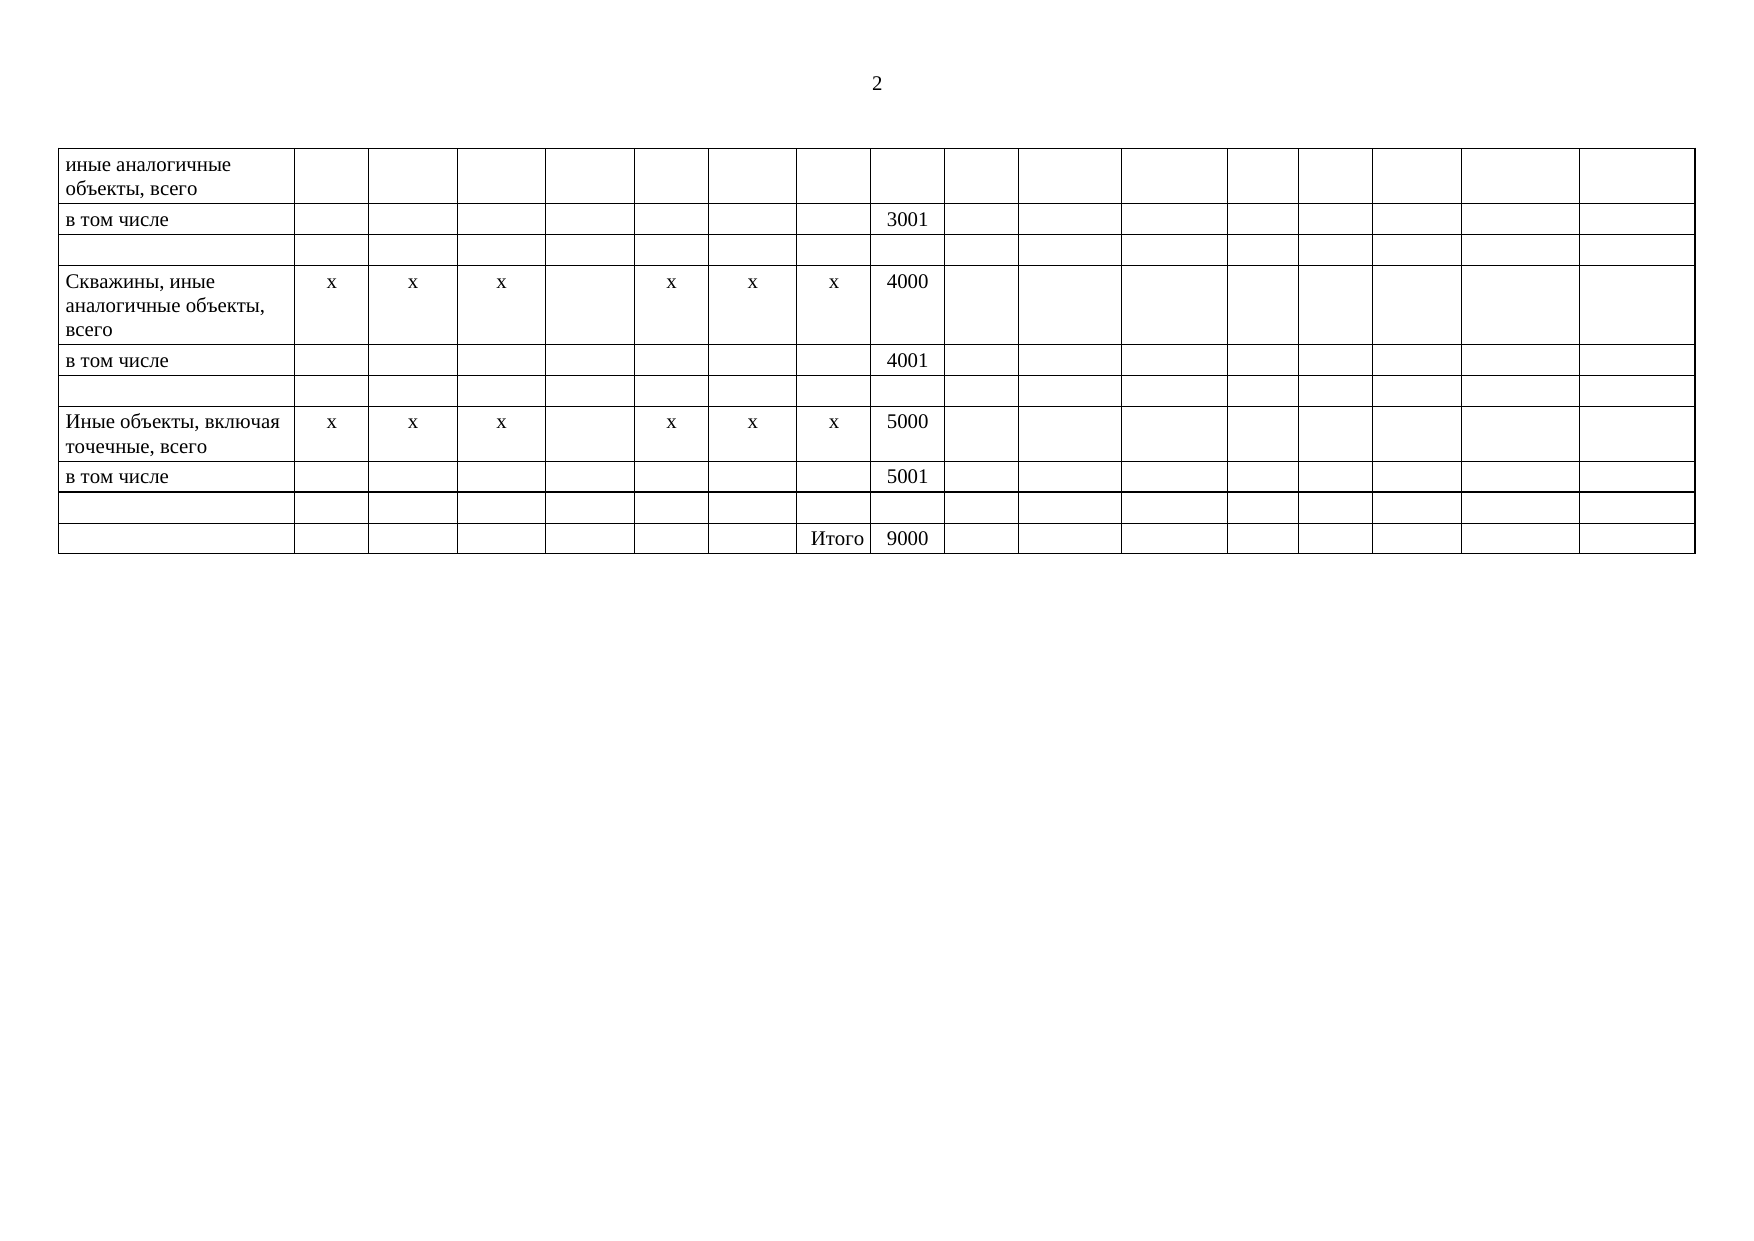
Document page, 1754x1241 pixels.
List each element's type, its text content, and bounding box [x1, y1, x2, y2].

table_cell [295, 493, 368, 522]
table_cell [1122, 376, 1227, 406]
table_cell [1299, 149, 1372, 203]
table_cell [1462, 376, 1579, 406]
table_cell [1019, 235, 1121, 264]
table_cell x [709, 407, 796, 461]
table_cell x [369, 149, 457, 203]
table_cell [709, 524, 796, 553]
table_cell [1019, 407, 1121, 461]
table_cell [945, 407, 1018, 461]
table_cell [635, 235, 708, 264]
table_cell 5000 [871, 407, 944, 461]
table_cell [458, 204, 545, 234]
table_cell x [635, 407, 708, 461]
table_cell [871, 235, 944, 264]
table_cell x [709, 266, 796, 344]
table_cell 3001 [871, 204, 944, 234]
table_cell 4001 [871, 345, 944, 374]
table_cell [295, 376, 368, 406]
table_cell [1122, 235, 1227, 264]
table_cell [797, 462, 870, 491]
table_cell [1228, 266, 1298, 344]
table_cell [797, 204, 870, 234]
table_cell [546, 493, 634, 522]
table_cell [797, 493, 870, 522]
table_cell x [797, 266, 870, 344]
table_cell [1228, 235, 1298, 264]
table_cell [458, 235, 545, 264]
table_cell x [635, 266, 708, 344]
table_cell [945, 462, 1018, 491]
table_cell [1122, 345, 1227, 374]
table_cell [797, 345, 870, 374]
table_cell [458, 462, 545, 491]
table_cell [945, 376, 1018, 406]
table_cell [1462, 345, 1579, 374]
table_cell [546, 235, 634, 264]
table_cell [1122, 266, 1227, 344]
table_cell [1373, 462, 1461, 491]
table_cell в том числе [59, 204, 294, 234]
table_cell [1462, 524, 1579, 553]
table_cell в том числе [59, 345, 294, 374]
table_cell [1228, 149, 1298, 203]
table_cell [1462, 493, 1579, 522]
table_cell x [458, 407, 545, 461]
table_cell [945, 524, 1018, 553]
table_cell [295, 462, 368, 491]
table_cell [59, 524, 294, 553]
table_cell x [797, 407, 870, 461]
table_cell [1580, 345, 1694, 374]
table_cell [709, 493, 796, 522]
table_cell [369, 204, 457, 234]
table_cell [546, 407, 634, 461]
table_cell x [458, 149, 545, 203]
table_cell [1462, 204, 1579, 234]
table_cell x [295, 266, 368, 344]
table_cell [945, 266, 1018, 344]
table_cell [1228, 407, 1298, 461]
table_cell [1122, 524, 1227, 553]
table_cell [59, 493, 294, 522]
table_cell [709, 345, 796, 374]
table_cell [1580, 493, 1694, 522]
table_cell [945, 493, 1018, 522]
table_cell [1299, 345, 1372, 374]
table_cell в том числе [59, 462, 294, 491]
table_cell [1019, 204, 1121, 234]
table_cell [59, 376, 294, 406]
table_cell [369, 376, 457, 406]
table_cell [1228, 204, 1298, 234]
table_cell [295, 235, 368, 264]
table_cell [369, 493, 457, 522]
table_cell [546, 149, 634, 203]
table_cell [369, 235, 457, 264]
table_cell [1122, 493, 1227, 522]
table_cell x [797, 149, 870, 203]
table_cell x [369, 266, 457, 344]
table_cell [1019, 493, 1121, 522]
table_cell [635, 493, 708, 522]
table_cell [1462, 235, 1579, 264]
table_cell [945, 345, 1018, 374]
table_cell [709, 376, 796, 406]
table_cell [546, 204, 634, 234]
table_cell [369, 462, 457, 491]
table_cell [1580, 407, 1694, 461]
table_cell [797, 235, 870, 264]
table_cell [709, 462, 796, 491]
table_cell [1580, 149, 1694, 203]
table_cell [1019, 266, 1121, 344]
table_cell [1462, 266, 1579, 344]
table_cell 5001 [871, 462, 944, 491]
table_cell [295, 345, 368, 374]
table_cell [1373, 345, 1461, 374]
table_cell [546, 266, 634, 344]
table_cell x [709, 149, 796, 203]
table_cell x [635, 149, 708, 203]
table_cell Итого [797, 524, 870, 553]
table_cell [1228, 524, 1298, 553]
table_cell [1299, 376, 1372, 406]
table_cell [1580, 462, 1694, 491]
table_cell [1373, 376, 1461, 406]
table_cell [458, 376, 545, 406]
table_cell [1299, 493, 1372, 522]
table_cell [635, 204, 708, 234]
table_cell [1299, 524, 1372, 553]
table_cell [871, 493, 944, 522]
table_cell [635, 345, 708, 374]
table_cell [1122, 149, 1227, 203]
table_cell [546, 524, 634, 553]
table_cell [369, 524, 457, 553]
table_cell [1373, 524, 1461, 553]
table_cell [295, 204, 368, 234]
table_cell [546, 345, 634, 374]
table_cell [1299, 407, 1372, 461]
table_cell x [295, 407, 368, 461]
table_cell 4000 [871, 266, 944, 344]
table_cell [1019, 345, 1121, 374]
table_cell [1228, 376, 1298, 406]
table_cell [1228, 462, 1298, 491]
table_cell 3000 [871, 149, 944, 203]
table_cell [709, 235, 796, 264]
table_cell [1580, 524, 1694, 553]
table_cell [1580, 204, 1694, 234]
table_cell [1373, 149, 1461, 203]
table_cell [1019, 524, 1121, 553]
table_cell x [295, 149, 368, 203]
table_cell [1122, 462, 1227, 491]
table_cell [546, 376, 634, 406]
table_cell [59, 235, 294, 264]
table_cell [1228, 345, 1298, 374]
table_cell [945, 204, 1018, 234]
table_cell [1373, 204, 1461, 234]
table_cell [1019, 376, 1121, 406]
table_cell [1299, 462, 1372, 491]
table_cell [871, 376, 944, 406]
table_cell Скважины, иные аналогичные объекты, всего [59, 266, 294, 344]
table_cell [1299, 266, 1372, 344]
table_cell [1373, 235, 1461, 264]
table_cell [1580, 266, 1694, 344]
table_cell [1299, 235, 1372, 264]
table_cell [295, 524, 368, 553]
table_cell [1299, 204, 1372, 234]
table_cell [1373, 493, 1461, 522]
table_cell 9000 [871, 524, 944, 553]
table_cell [797, 376, 870, 406]
table_cell [369, 345, 457, 374]
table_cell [59, 149, 294, 203]
table_cell [1462, 149, 1579, 203]
table_cell [1122, 407, 1227, 461]
table_cell [1019, 462, 1121, 491]
table_cell [1228, 493, 1298, 522]
table_cell Иные объекты, включая точечные, всего [59, 407, 294, 461]
table_cell [1462, 407, 1579, 461]
table_cell [1019, 149, 1121, 203]
table_cell [709, 204, 796, 234]
table_cell [1373, 266, 1461, 344]
table_cell [546, 462, 634, 491]
table_cell x [369, 407, 457, 461]
table_cell [1580, 235, 1694, 264]
table_cell [635, 376, 708, 406]
table_cell [1462, 462, 1579, 491]
table_cell [458, 345, 545, 374]
table_cell [635, 524, 708, 553]
table_cell x [458, 266, 545, 344]
table_cell [945, 235, 1018, 264]
table_cell [1580, 376, 1694, 406]
table_cell [1373, 407, 1461, 461]
table_cell [1122, 204, 1227, 234]
table_cell [635, 462, 708, 491]
table_cell [458, 493, 545, 522]
table_cell [945, 149, 1018, 203]
table_cell [458, 524, 545, 553]
